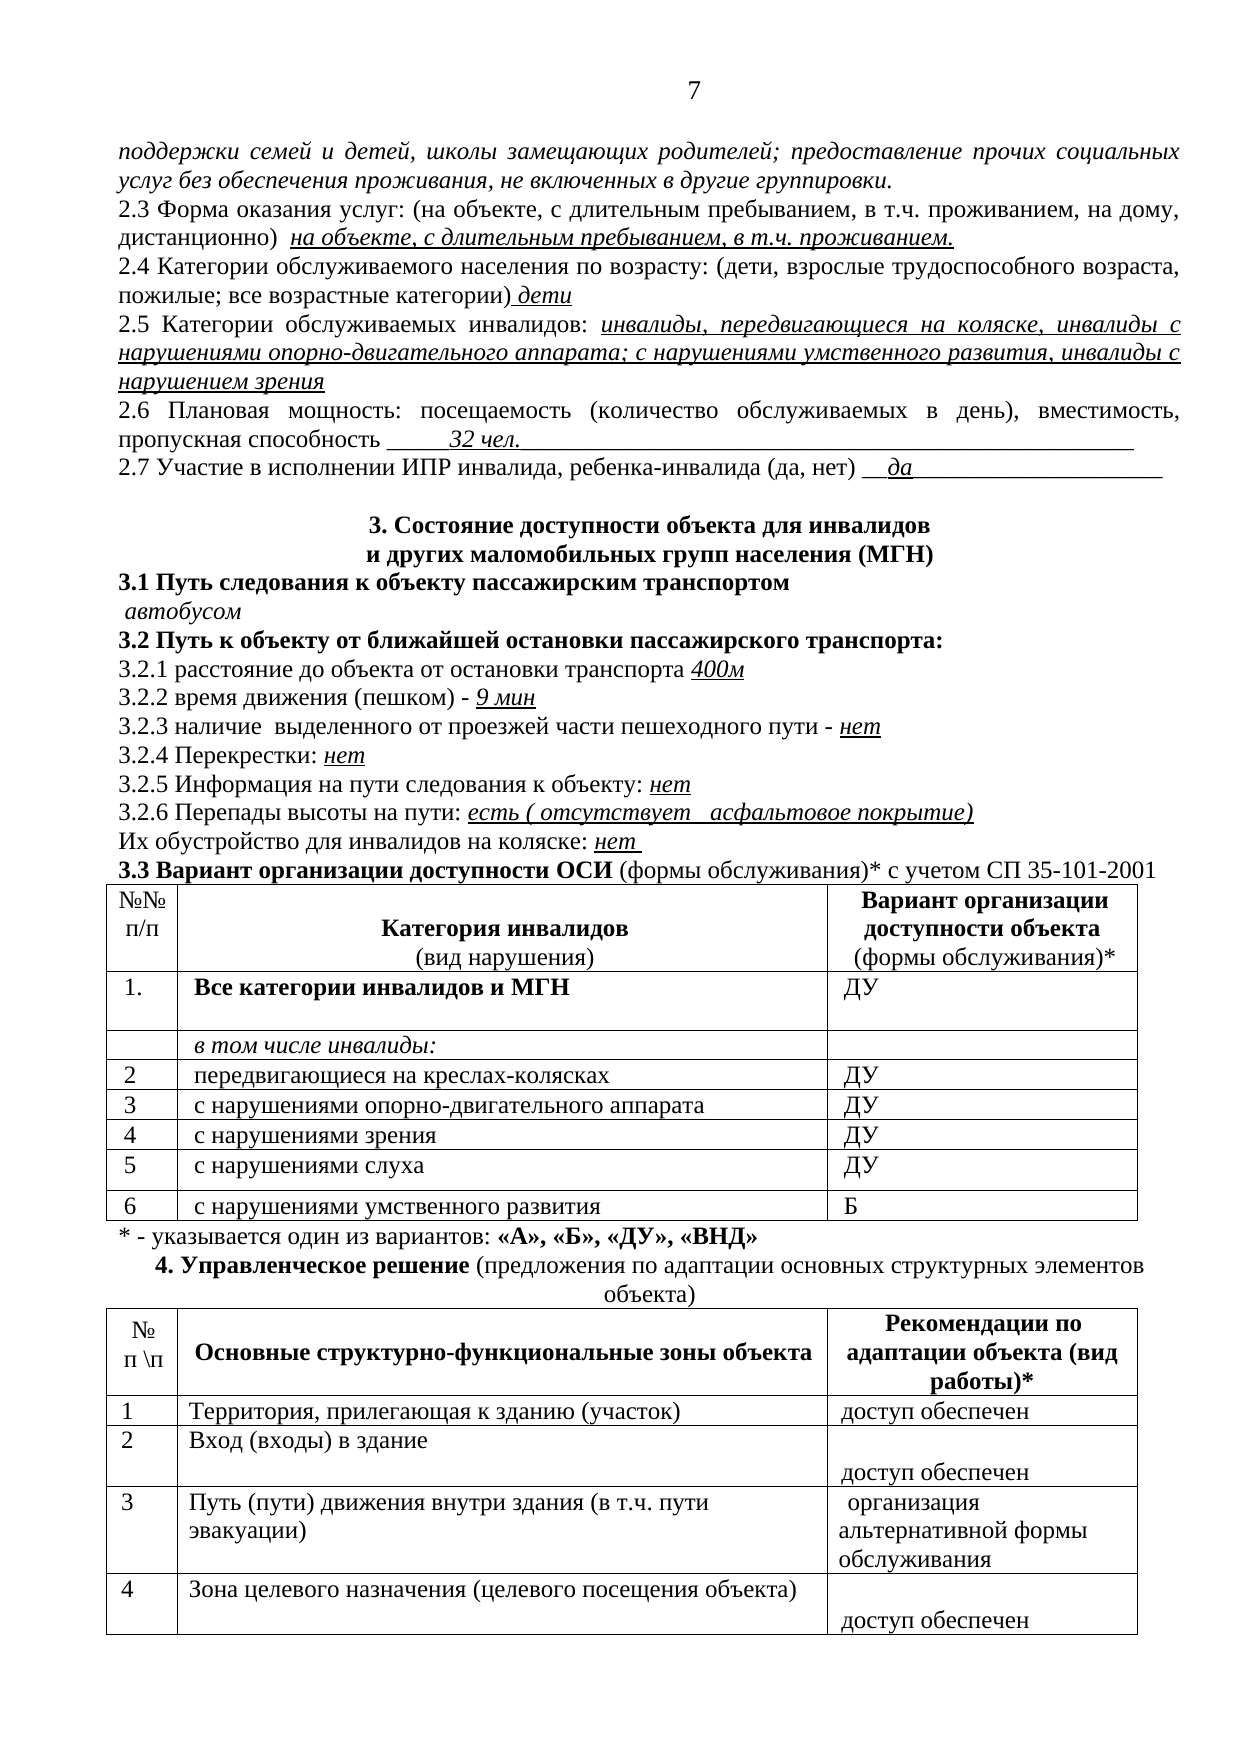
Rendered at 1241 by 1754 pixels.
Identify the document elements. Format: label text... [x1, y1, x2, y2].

table_header Вариант организации доступности объекта (формы обслуживания)* [828, 885, 1137, 971]
table_cell Территория, прилегающая к зданию (участок) [178, 1396, 827, 1424]
text 2.3 Форма оказания услуг: (на объекте, с длительным пребыванием, в т.ч. проживанием, на дому, дистанционно) на объекте, с длительным пребыванием, в т.ч. проживанием. [118, 194, 1181, 251]
table_cell с нарушениями зрения [178, 1120, 827, 1149]
table_cell доступ обеспечен [828, 1426, 1137, 1486]
table_cell Вход (входы) в здание [178, 1426, 827, 1486]
table_cell 3 [107, 1487, 177, 1573]
text и других маломобильных групп населения (МГН) [118, 539, 1181, 567]
table_cell 2 [107, 1426, 177, 1486]
table_cell ДУ [828, 1120, 1137, 1149]
text 3.1 Путь следования к объекту пассажирским транспортом [118, 567, 1181, 596]
table_cell ДУ [828, 1060, 1137, 1089]
table_cell ДУ [828, 1090, 1137, 1119]
table_header № п \п [107, 1309, 177, 1395]
table_cell [107, 1031, 177, 1059]
table_cell с нарушениями слуха [178, 1150, 827, 1190]
table_cell в том числе инвалиды: [178, 1031, 827, 1059]
text 3.2 Путь к объекту от ближайшей остановки пассажирского транспорта: [118, 625, 1181, 654]
text 3.2.5 Информация на пути следования к объекту: нет [118, 769, 1181, 797]
table_cell Путь (пути) движения внутри здания (в т.ч. пути эвакуации) [178, 1487, 827, 1573]
text * - указывается один из вариантов: «А», «Б», «ДУ», «ВНД» [118, 1221, 1181, 1250]
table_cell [828, 1487, 1137, 1573]
text 3.2.4 Перекрестки: нет [118, 740, 1181, 769]
table_header Рекомендации по адаптации объекта (вид работы)* [828, 1309, 1137, 1395]
text Их обустройство для инвалидов на коляске: нет [118, 826, 1181, 855]
table_cell 4 [107, 1574, 177, 1634]
table_cell доступ обеспечен [828, 1396, 1137, 1424]
table_cell передвигающиеся на креслах-колясках [178, 1060, 827, 1089]
table_cell 5 [107, 1150, 177, 1190]
text 2.6 Плановая мощность: посещаемость (количество обслуживаемых в день), вместимость, пропускная способность _____32 чел._________________________________________________ [118, 395, 1181, 452]
table_cell ДУ [828, 972, 1137, 1029]
table_cell 1. [107, 972, 177, 1029]
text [118, 136, 1181, 194]
text 2.4 Категории обслуживаемого населения по возрасту: (дети, взрослые трудоспособного возраста, пожилые; все возрастные категории) дети [118, 251, 1181, 309]
table_cell 2 [107, 1060, 177, 1089]
table_cell [828, 1031, 1137, 1059]
table_cell доступ обеспечен [828, 1574, 1137, 1634]
text автобусом [118, 596, 1181, 625]
table_cell 3 [107, 1090, 177, 1119]
text 4. Управленческое решение (предложения по адаптации основных структурных элементов объекта) [118, 1250, 1181, 1307]
table_cell с нарушениями опорно-двигательного аппарата [178, 1090, 827, 1119]
text 3.2.1 расстояние до объекта от остановки транспорта 400м [118, 654, 1181, 682]
text 3.2.6 Перепады высоты на пути: есть ( отсутствует асфальтовое покрытие) [118, 797, 1181, 826]
text 3. Состояние доступности объекта для инвалидов [118, 510, 1181, 539]
table_header №№ п/п [107, 885, 177, 971]
table_cell ДУ [828, 1150, 1137, 1190]
text 2.5 Категории обслуживаемых инвалидов: инвалиды, передвигающиеся на коляске, инвалиды с нарушениями опорно-двигательного аппарата; с нарушениями умственного развития, инвалиды с нарушением зрения [118, 364, 1181, 395]
table_cell Б [828, 1191, 1137, 1220]
text 2.7 Участие в исполнении ИПР инвалида, ребенка-инвалида (да, нет) __да____________________ [118, 452, 1181, 481]
table_cell Все категории инвалидов и МГН [178, 972, 827, 1029]
table_cell 6 [107, 1191, 177, 1220]
text 3.2.3 наличие выделенного от проезжей части пешеходного пути - нет [118, 711, 1181, 740]
table_cell с нарушениями умственного развития [178, 1191, 827, 1220]
table_header Категория инвалидов (вид нарушения) [178, 885, 827, 971]
table_cell 4 [107, 1120, 177, 1149]
table_cell 1 [107, 1396, 177, 1424]
table_header Основные структурно-функциональные зоны объекта [178, 1309, 827, 1395]
table_cell Зона целевого назначения (целевого посещения объекта) [178, 1574, 827, 1634]
text 2.5 Категории обслуживаемых инвалидов: инвалиды, передвигающиеся на коляске, инвалиды с нарушениями опорно-двигательного аппарата; с нарушениями умственного развития, инвалиды с нарушением зрения [118, 309, 1181, 362]
text 3.2.2 время движения (пешком) - 9 мин [118, 682, 1181, 711]
text 3.3 Вариант организации доступности ОСИ (формы обслуживания)* с учетом СП 35-101-2001 [118, 855, 1181, 884]
